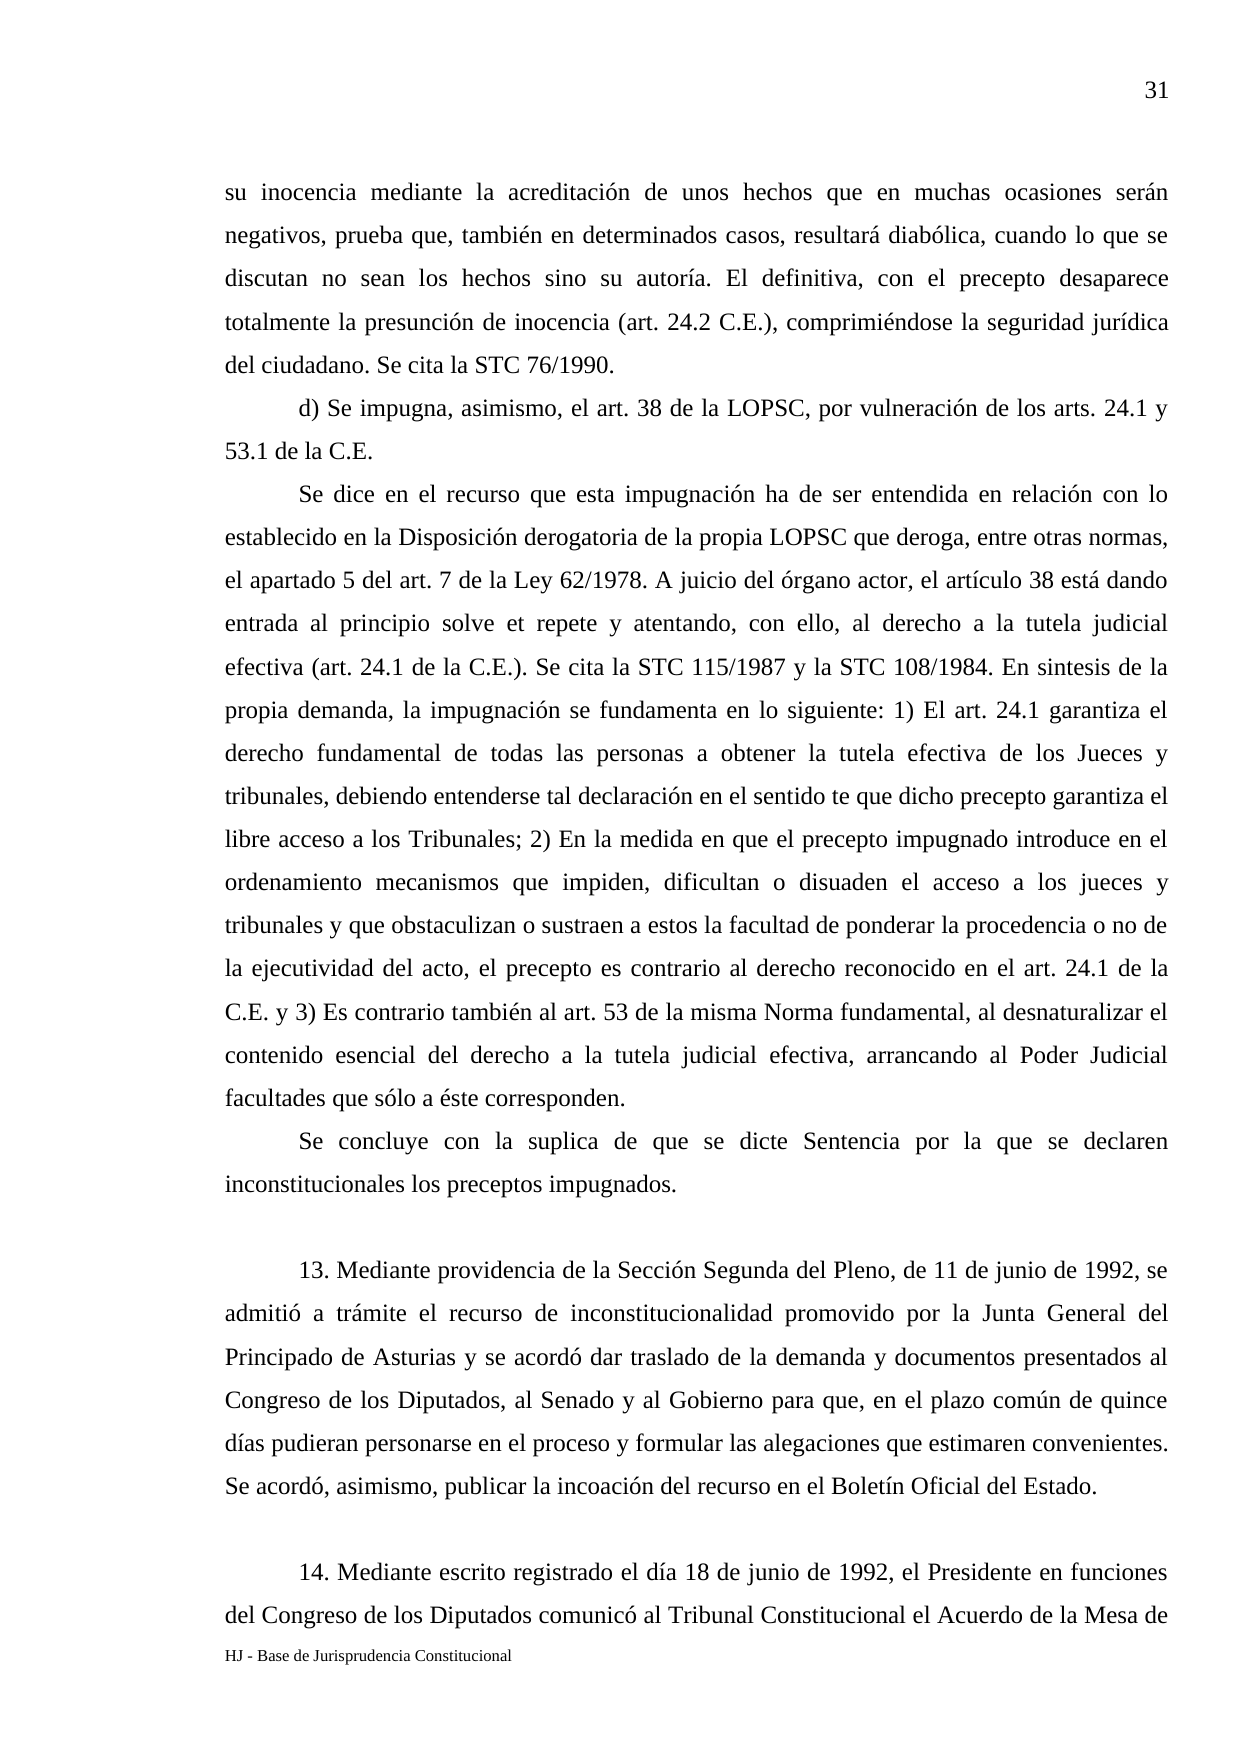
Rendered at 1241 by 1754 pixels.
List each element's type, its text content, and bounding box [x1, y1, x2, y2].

text Se dice en el recurso que esta impugnación ha de ser entendida en relación con lo establecido en la Disposición derogatoria de la propia LOPSC que deroga, entre otras normas, el apartado 5 del art. 7 de la Ley 62/1978. A juicio del órgano actor, el artículo 38 está dando entrada al principio solve et repete y atentando, con ello, al derecho a la tutela judicial efectiva (art. 24.1 de la C.E.). Se cita la STC 115/1987 y la STC 108/1984. En sintesis de la propia demanda, la impugnación se fundamenta en lo siguiente: 1) El art. 24.1 garantiza el derecho fundamental de todas las personas a obtener la tutela efectiva de los Jueces y tribunales, debiendo entenderse tal declaración en el sentido te que dicho precepto garantiza el libre acceso a los Tribunales; 2) En la medida en que el precepto impugnado introduce en el ordenamiento mecanismos que impiden, dificultan o disuaden el acceso a los jueces y tribunales y que obstaculizan o sustraen a estos la facultad de ponderar la procedencia o no de la ejecutividad del acto, el precepto es contrario al derecho reconocido en el art. 24.1 de la C.E. y 3) Es contrario también al art. 53 de la misma Norma fundamental, al desnaturalizar el contenido esencial del derecho a la tutela judicial efectiva, arrancando al Poder Judicial facultades que sólo a éste corresponden. [224, 479, 1169, 1112]
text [224, 1557, 1169, 1629]
text d) Se impugna, asimismo, el art. 38 de la LOPSC, por vulneración de los arts. 24.1 y 53.1 de la C.E. [224, 393, 1169, 465]
text 13. Mediante providencia de la Sección Segunda del Pleno, de 11 de junio de 1992, se admitió a trámite el recurso de inconstitucionalidad promovido por la Junta General del Principado de Asturias y se acordó dar traslado de la demanda y documentos presentados al Congreso de los Diputados, al Senado y al Gobierno para que, en el plazo común de quince días pudieran personarse en el proceso y formular las alegaciones que estimaren convenientes. Se acordó, asimismo, publicar la incoación del recurso en el Boletín Oficial del Estado. [224, 1255, 1169, 1500]
text Se concluye con la suplica de que se dicte Sentencia por la que se declaren inconstitucionales los preceptos impugnados. [224, 1126, 1169, 1198]
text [224, 177, 1169, 378]
